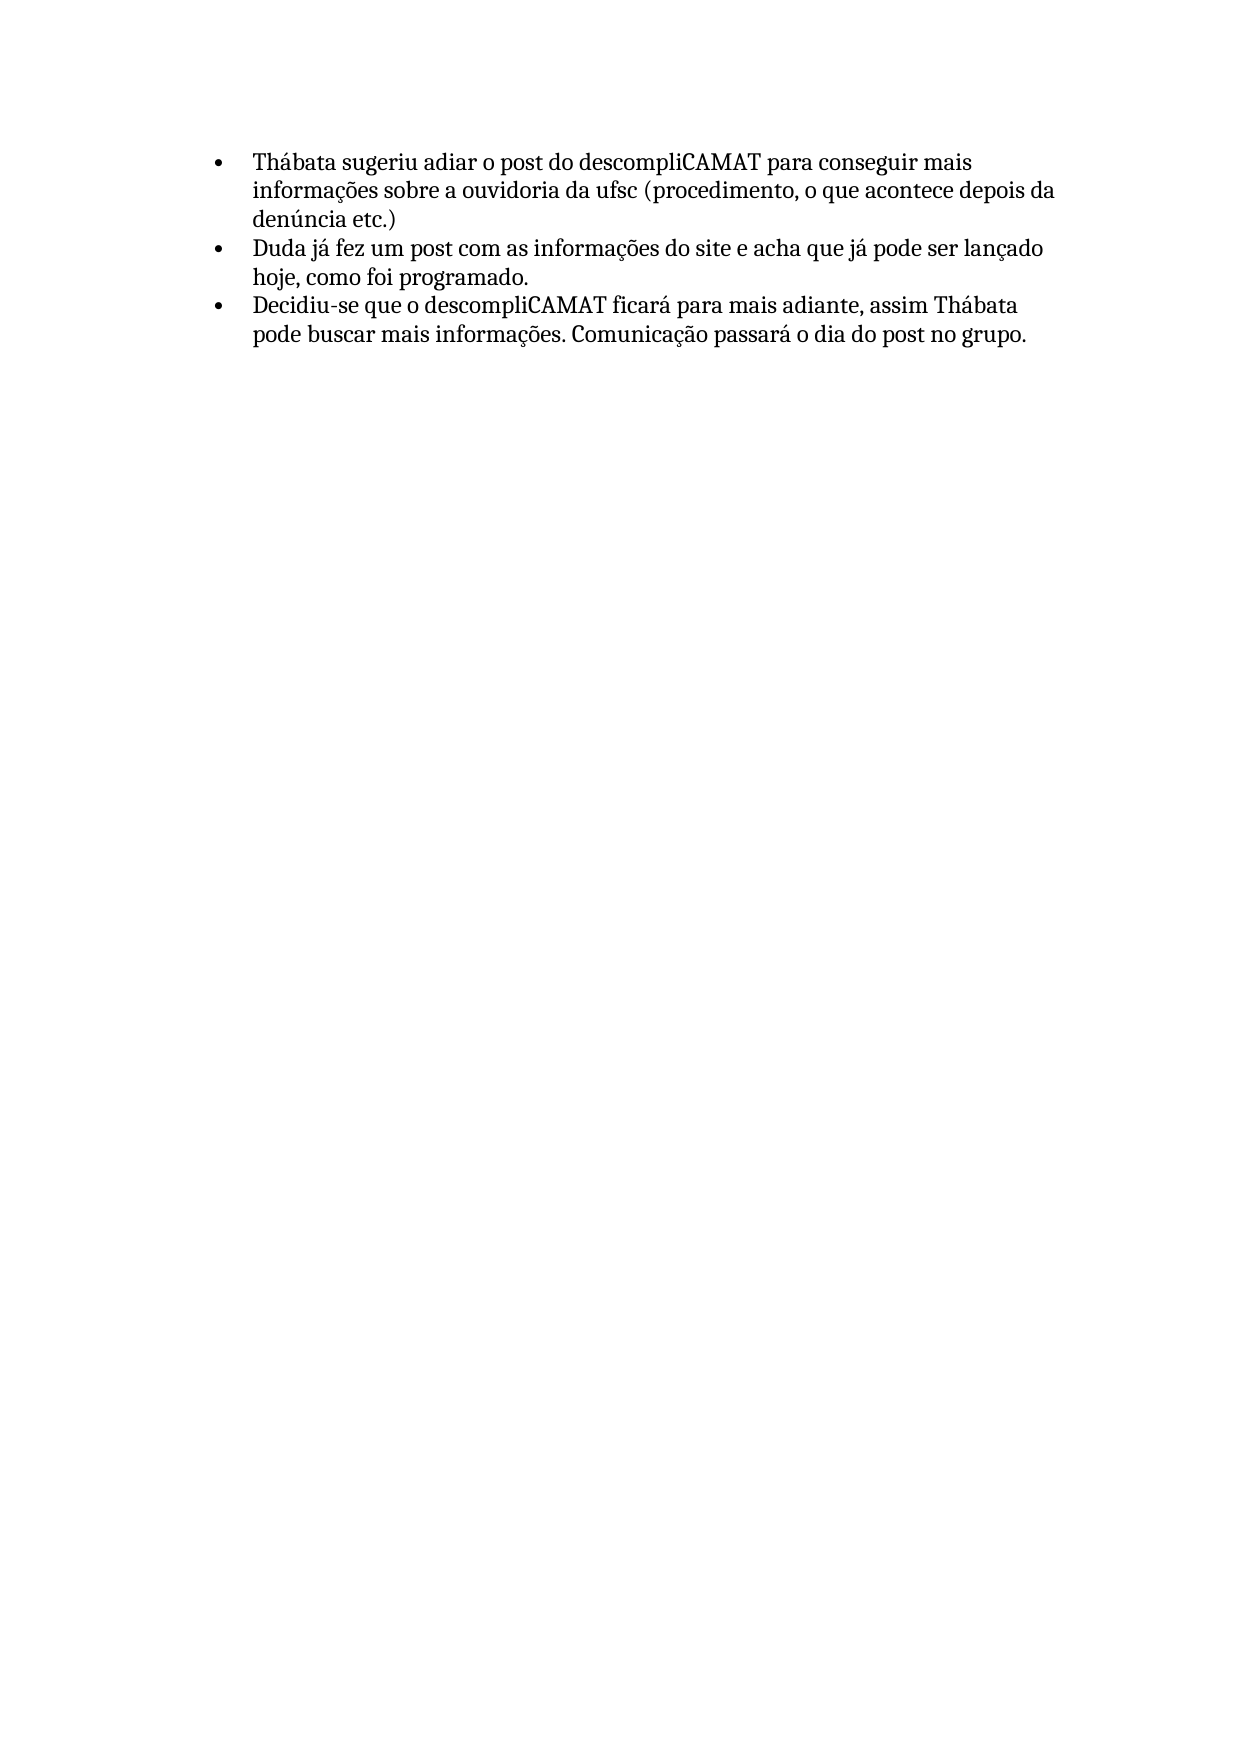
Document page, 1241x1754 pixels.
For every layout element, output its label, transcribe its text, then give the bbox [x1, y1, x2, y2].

list Thábata sugeriu adiar o post do descompliCAMAT para conseguir mais informações sobre a ouvidoria da ufsc (procedimento, o que acontece depois da denúncia etc.) [215, 148, 1063, 234]
list Duda já fez um post com as informações do site e acha que já pode ser lançado hoje, como foi programado. [215, 234, 1063, 291]
list Decidiu-se que o descompliCAMAT ficará para mais adiante, assim Thábata pode buscar mais informações. Comunicação passará o dia do post no grupo. [215, 291, 1063, 349]
